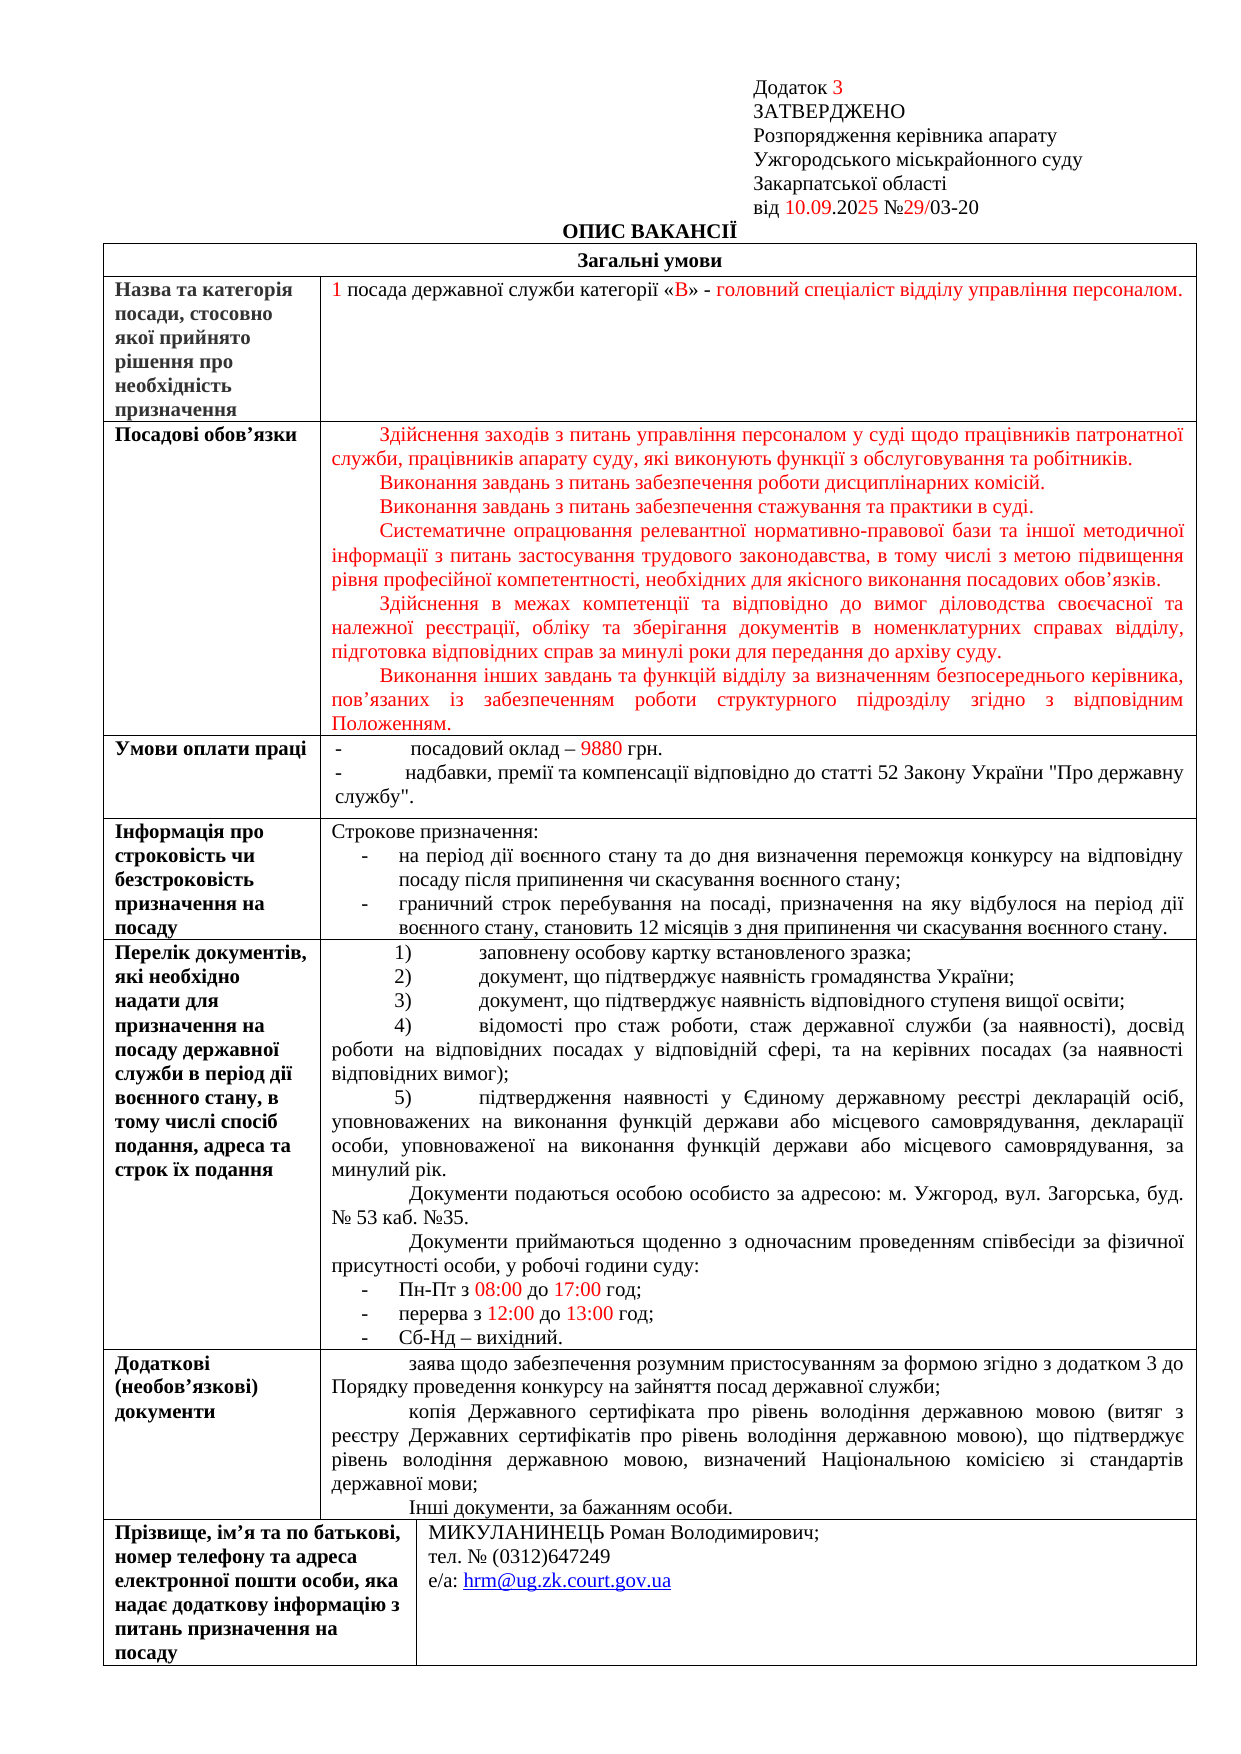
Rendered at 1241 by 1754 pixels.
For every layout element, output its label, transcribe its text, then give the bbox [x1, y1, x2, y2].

text Розпорядження керівника апарату [753, 123, 1152, 147]
text Закарпатської області від 10.09.2025 №29/03-20 [753, 171, 1152, 219]
table_cell заповнену особову картку встановленого зразка; документ, що підтверджує наявність громадянства України; документ, що підтверджує наявність відповідного ступеня вищої освіти; відомості про стаж роботи, стаж державної служби (за наявності), досвід роботи на відповідних посадах у відповідній сфері, та на керівних посадах (за наявності відповідних вимог); підтвердження наявності у Єдиному державному реєстрі декларацій осіб, уповноважених на виконання функцій держави або місцевого самоврядування, декларації особи, уповноваженої на виконання функцій держави або місцевого самоврядування, за минулий рік. Документи подаються особою особисто за адресою: м. Ужгород, вул. Загорська, буд. № 53 каб. №35. Документи приймаються щоденно з одночасним проведенням співбесіди за фізичної присутності особи, у робочі години суду: Пн-Пт з 08:00 до 17:00 год; перерва з 12:00 до 13:00 год; Сб-Нд – вихідний. [321, 940, 1196, 1349]
table_cell МИКУЛАНИНЕЦЬ Роман Володимирович; тел. № (0312)647249 е/а: hrm@ug.zk.court.gov.ua [417, 1520, 1196, 1664]
table_cell Перелік документів, які необхідно надати для призначення на посаду державної служби в період дії воєнного стану, в тому числі спосіб подання, адреса та строк їх подання [104, 940, 320, 1349]
table_cell 1 посада державної служби категорії «В» - головний спеціаліст відділу управління персоналом. [321, 277, 1196, 421]
table_cell Здійснення заходів з питань управління персоналом у суді щодо працівників патронатної служби, працівників апарату суду, які виконують функції з обслуговування та робітників. Виконання завдань з питань забезпечення роботи дисциплінарних комісій. Виконання завдань з питань забезпечення стажування та практики в суді. Систематичне опрацювання релевантної нормативно-правової бази та іншої методичної інформації з питань застосування трудового законодавства, в тому числі з метою підвищення рівня професійної компетентності, необхідних для якісного виконання посадових обов’язків. Здійснення в межах компетенції та відповідно до вимог діловодства своєчасної та належної реєстрації, обліку та зберігання документів в номенклатурних справах відділу, підготовка відповідних справ за минулі роки для передання до архіву суду. Виконання інших завдань та функцій відділу за визначенням безпосереднього керівника, пов’язаних із забезпеченням роботи структурного підрозділу згідно з відповідним Положенням. [321, 422, 1196, 735]
table_cell Посадові обов’язки [104, 422, 320, 735]
table_cell Прізвище, ім’я та по батькові, номер телефону та адреса електронної пошти особи, яка надає додаткову інформацію з питань призначення на посаду [104, 1520, 416, 1664]
table_cell Строкове призначення: на період дії воєнного стану та до дня визначення переможця конкурсу на відповідну посаду після припинення чи скасування воєнного стану; граничний строк перебування на посаді, призначення на яку відбулося на період дії воєнного стану, становить 12 місяців з дня припинення чи скасування воєнного стану. [321, 819, 1196, 939]
text Ужгородського міськрайонного суду [753, 147, 1152, 171]
table_header Загальні умови [104, 244, 1196, 276]
text Додаток 3 [753, 75, 1152, 99]
table_cell Інформація про строковість чи безстроковість призначення на посаду [104, 819, 320, 939]
text ЗАТВЕРДЖЕНО [753, 99, 1152, 123]
table_cell Назва та категорія посади, стосовно якої прийнято рішення про необхідність призначення [104, 277, 320, 421]
table_cell посадовий оклад – 9880 грн. надбавки, премії та компенсації відповідно до статті 52 Закону України "Про державну службу". [321, 736, 1196, 818]
table_cell Умови оплати праці [104, 736, 320, 818]
table_cell Додаткові (необов’язкові) документи [104, 1350, 320, 1519]
text ОПИС ВАКАНСІЇ [148, 219, 1152, 243]
table_cell заява щодо забезпечення розумним пристосуванням за формою згідно з додатком 3 до Порядку проведення конкурсу на зайняття посад державної служби; копія Державного сертифіката про рівень володіння державною мовою (витяг з реєстру Державних сертифікатів про рівень володіння державною мовою), що підтверджує рівень володіння державною мовою, визначений Національною комісією зі стандартів державної мови; Інші документи, за бажанням особи. [321, 1350, 1196, 1519]
